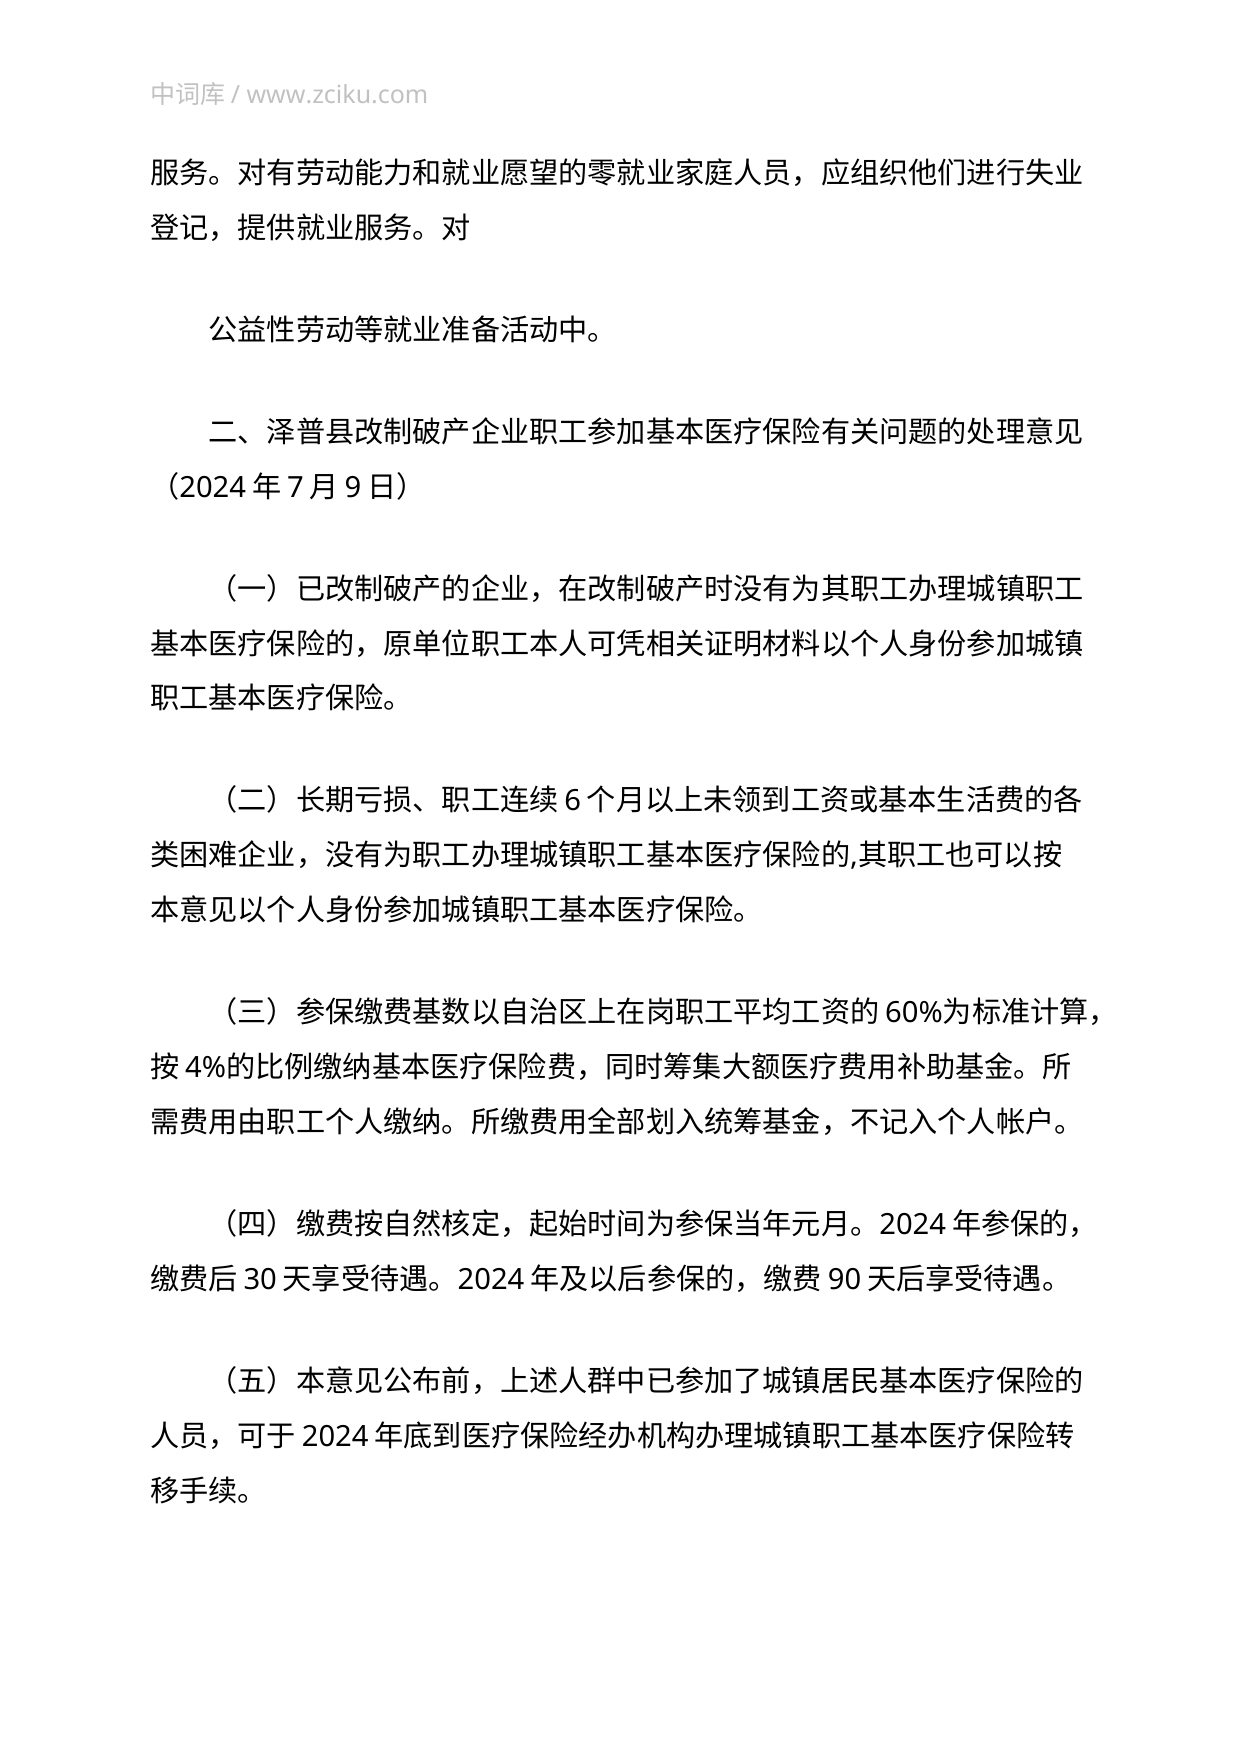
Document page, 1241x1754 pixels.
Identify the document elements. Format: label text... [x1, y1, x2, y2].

text （五）本意见公布前，上述人群中已参加了城镇居民基本医疗保险的人员，可于2024年底到医疗保险经办机构办理城镇职工基本医疗保险转移手续。 [150, 1357, 1090, 1509]
text （一）已改制破产的企业，在改制破产时没有为其职工办理城镇职工基本医疗保险的，原单位职工本人可凭相关证明材料以个人身份参加城镇职工基本医疗保险。 [150, 565, 1090, 717]
text （二）长期亏损、职工连续6个月以上未领到工资或基本生活费的各类困难企业，没有为职工办理城镇职工基本医疗保险的,其职工也可以按本意见以个人身份参加城镇职工基本医疗保险。 [150, 777, 1090, 929]
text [150, 150, 1090, 247]
text 公益性劳动等就业准备活动中。 [150, 307, 1090, 349]
text （四）缴费按自然核定，起始时间为参保当年元月。2024年参保的，缴费后30天享受待遇。2024年及以后参保的，缴费90天后享受待遇。 [150, 1200, 1090, 1298]
text 二、泽普县改制破产企业职工参加基本医疗保险有关问题的处理意见（2024年7月9日） [150, 408, 1090, 506]
text （三）参保缴费基数以自治区上在岗职工平均工资的60%为标准计算，按4%的比例缴纳基本医疗保险费，同时筹集大额医疗费用补助基金。所需费用由职工个人缴纳。所缴费用全部划入统筹基金，不记入个人帐户。 [150, 989, 1090, 1141]
